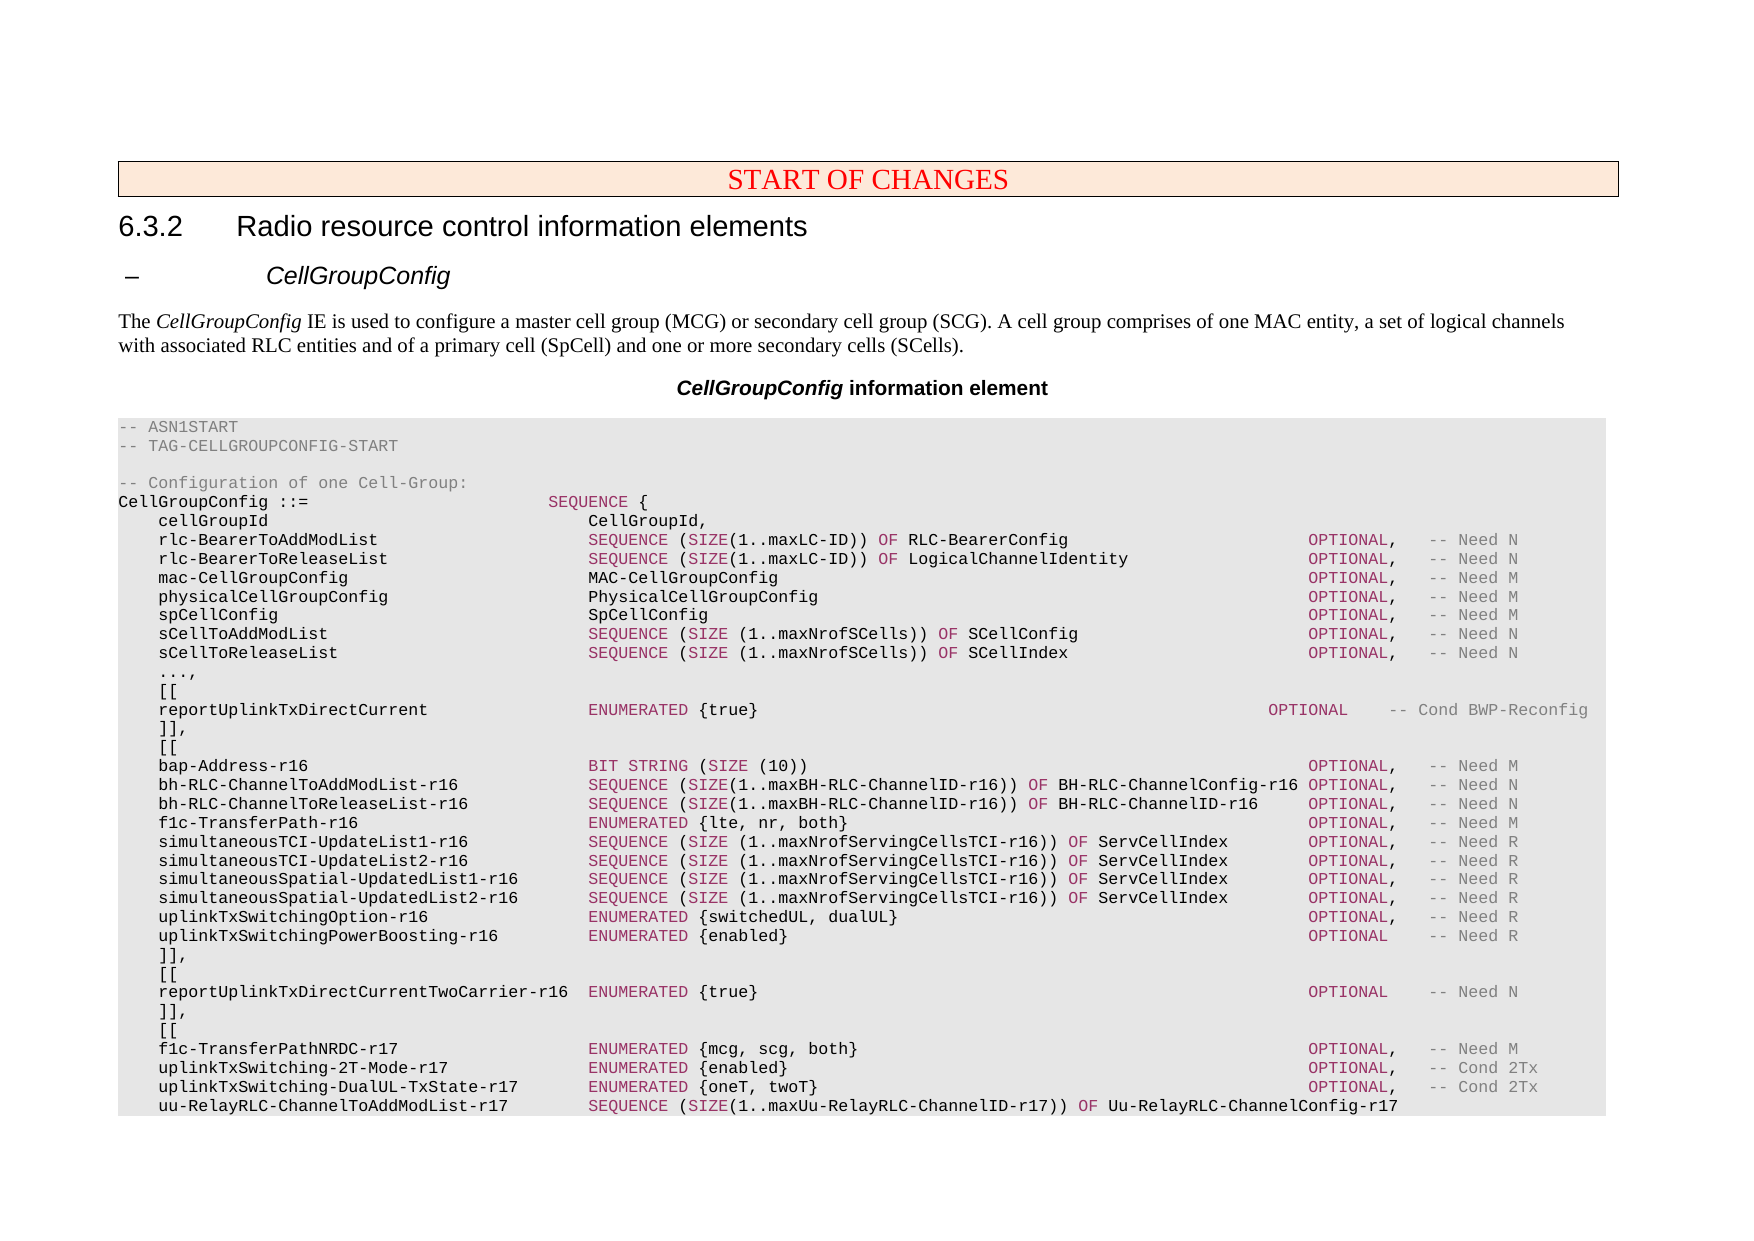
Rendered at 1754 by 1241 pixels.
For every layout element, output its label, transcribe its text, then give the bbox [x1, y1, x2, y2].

text uplinkTxSwitching-2T-Mode-r17 ENUMERATED {enabled} OPTIONAL, -- Cond 2Tx [118, 1059, 1606, 1078]
text physicalCellGroupConfig PhysicalCellGroupConfig OPTIONAL, -- Need M [118, 588, 1606, 607]
table_header START OF CHANGES [119, 162, 1618, 196]
text 6.3.2 Radio resource control information elements [118, 209, 1606, 243]
text uplinkTxSwitching-DualUL-TxState-r17 ENUMERATED {oneT, twoT} OPTIONAL, -- Cond 2Tx [118, 1078, 1606, 1097]
text -- Configuration of one Cell-Group: [118, 475, 1606, 494]
text uplinkTxSwitchingOption-r16 ENUMERATED {switchedUL, dualUL} OPTIONAL, -- Need R [118, 909, 1606, 927]
text ]], [118, 720, 1606, 739]
text [[ [118, 965, 1606, 984]
text f1c-TransferPathNRDC-r17 ENUMERATED {mcg, scg, both} OPTIONAL, -- Need M [118, 1041, 1606, 1059]
text ..., [118, 663, 1606, 682]
text mac-CellGroupConfig MAC-CellGroupConfig OPTIONAL, -- Need M [118, 569, 1606, 588]
text CellGroupConfig ::= SEQUENCE { [118, 494, 1606, 513]
text CellGroupConfig information element [118, 376, 1606, 400]
text ]], [118, 1003, 1606, 1022]
text simultaneousSpatial-UpdatedList1-r16 SEQUENCE (SIZE (1..maxNrofServingCellsTCI-r16)) OF ServCellIndex OPTIONAL, -- Need R [118, 871, 1606, 890]
text -- TAG-CELLGROUPCONFIG-START [118, 437, 1606, 456]
text [[ [118, 739, 1606, 758]
text sCellToReleaseList SEQUENCE (SIZE (1..maxNrofSCells)) OF SCellIndex OPTIONAL, -- Need N [118, 645, 1606, 663]
text rlc-BearerToReleaseList SEQUENCE (SIZE(1..maxLC-ID)) OF LogicalChannelIdentity OPTIONAL, -- Need N [118, 550, 1606, 569]
text bh-RLC-ChannelToReleaseList-r16 SEQUENCE (SIZE(1..maxBH-RLC-ChannelID-r16)) OF BH-RLC-ChannelID-r16 OPTIONAL, -- Need N [118, 796, 1606, 814]
text The CellGroupConfig IE is used to configure a master cell group (MCG) or secondary cell group (SCG). A cell group comprises of one MAC entity, a set of logical channels with associated RLC entities and of a primary cell (SpCell) and one or more secondary cells (SCells). [118, 309, 1606, 357]
text – CellGroupConfig [118, 261, 1606, 290]
text reportUplinkTxDirectCurrentTwoCarrier-r16 ENUMERATED {true} OPTIONAL -- Need N [118, 984, 1606, 1003]
text rlc-BearerToAddModList SEQUENCE (SIZE(1..maxLC-ID)) OF RLC-BearerConfig OPTIONAL, -- Need N [118, 532, 1606, 550]
text uu-RelayRLC-ChannelToAddModList-r17 SEQUENCE (SIZE(1..maxUu-RelayRLC-ChannelID-r17)) OF Uu-RelayRLC-ChannelConfig-r17 [118, 1097, 1606, 1116]
text simultaneousTCI-UpdateList2-r16 SEQUENCE (SIZE (1..maxNrofServingCellsTCI-r16)) OF ServCellIndex OPTIONAL, -- Need R [118, 852, 1606, 871]
text -- ASN1START [118, 418, 1606, 437]
text ]], [118, 946, 1606, 965]
text sCellToAddModList SEQUENCE (SIZE (1..maxNrofSCells)) OF SCellConfig OPTIONAL, -- Need N [118, 626, 1606, 645]
text bh-RLC-ChannelToAddModList-r16 SEQUENCE (SIZE(1..maxBH-RLC-ChannelID-r16)) OF BH-RLC-ChannelConfig-r16 OPTIONAL, -- Need N [118, 777, 1606, 796]
text simultaneousTCI-UpdateList1-r16 SEQUENCE (SIZE (1..maxNrofServingCellsTCI-r16)) OF ServCellIndex OPTIONAL, -- Need R [118, 833, 1606, 852]
text uplinkTxSwitchingPowerBoosting-r16 ENUMERATED {enabled} OPTIONAL -- Need R [118, 927, 1606, 946]
text reportUplinkTxDirectCurrent ENUMERATED {true} OPTIONAL -- Cond BWP-Reconfig [118, 701, 1606, 720]
text simultaneousSpatial-UpdatedList2-r16 SEQUENCE (SIZE (1..maxNrofServingCellsTCI-r16)) OF ServCellIndex OPTIONAL, -- Need R [118, 890, 1606, 909]
text [[ [118, 682, 1606, 701]
text spCellConfig SpCellConfig OPTIONAL, -- Need M [118, 607, 1606, 626]
text bap-Address-r16 BIT STRING (SIZE (10)) OPTIONAL, -- Need M [118, 758, 1606, 777]
text f1c-TransferPath-r16 ENUMERATED {lte, nr, both} OPTIONAL, -- Need M [118, 814, 1606, 833]
text cellGroupId CellGroupId, [118, 513, 1606, 532]
text [[ [118, 1022, 1606, 1041]
